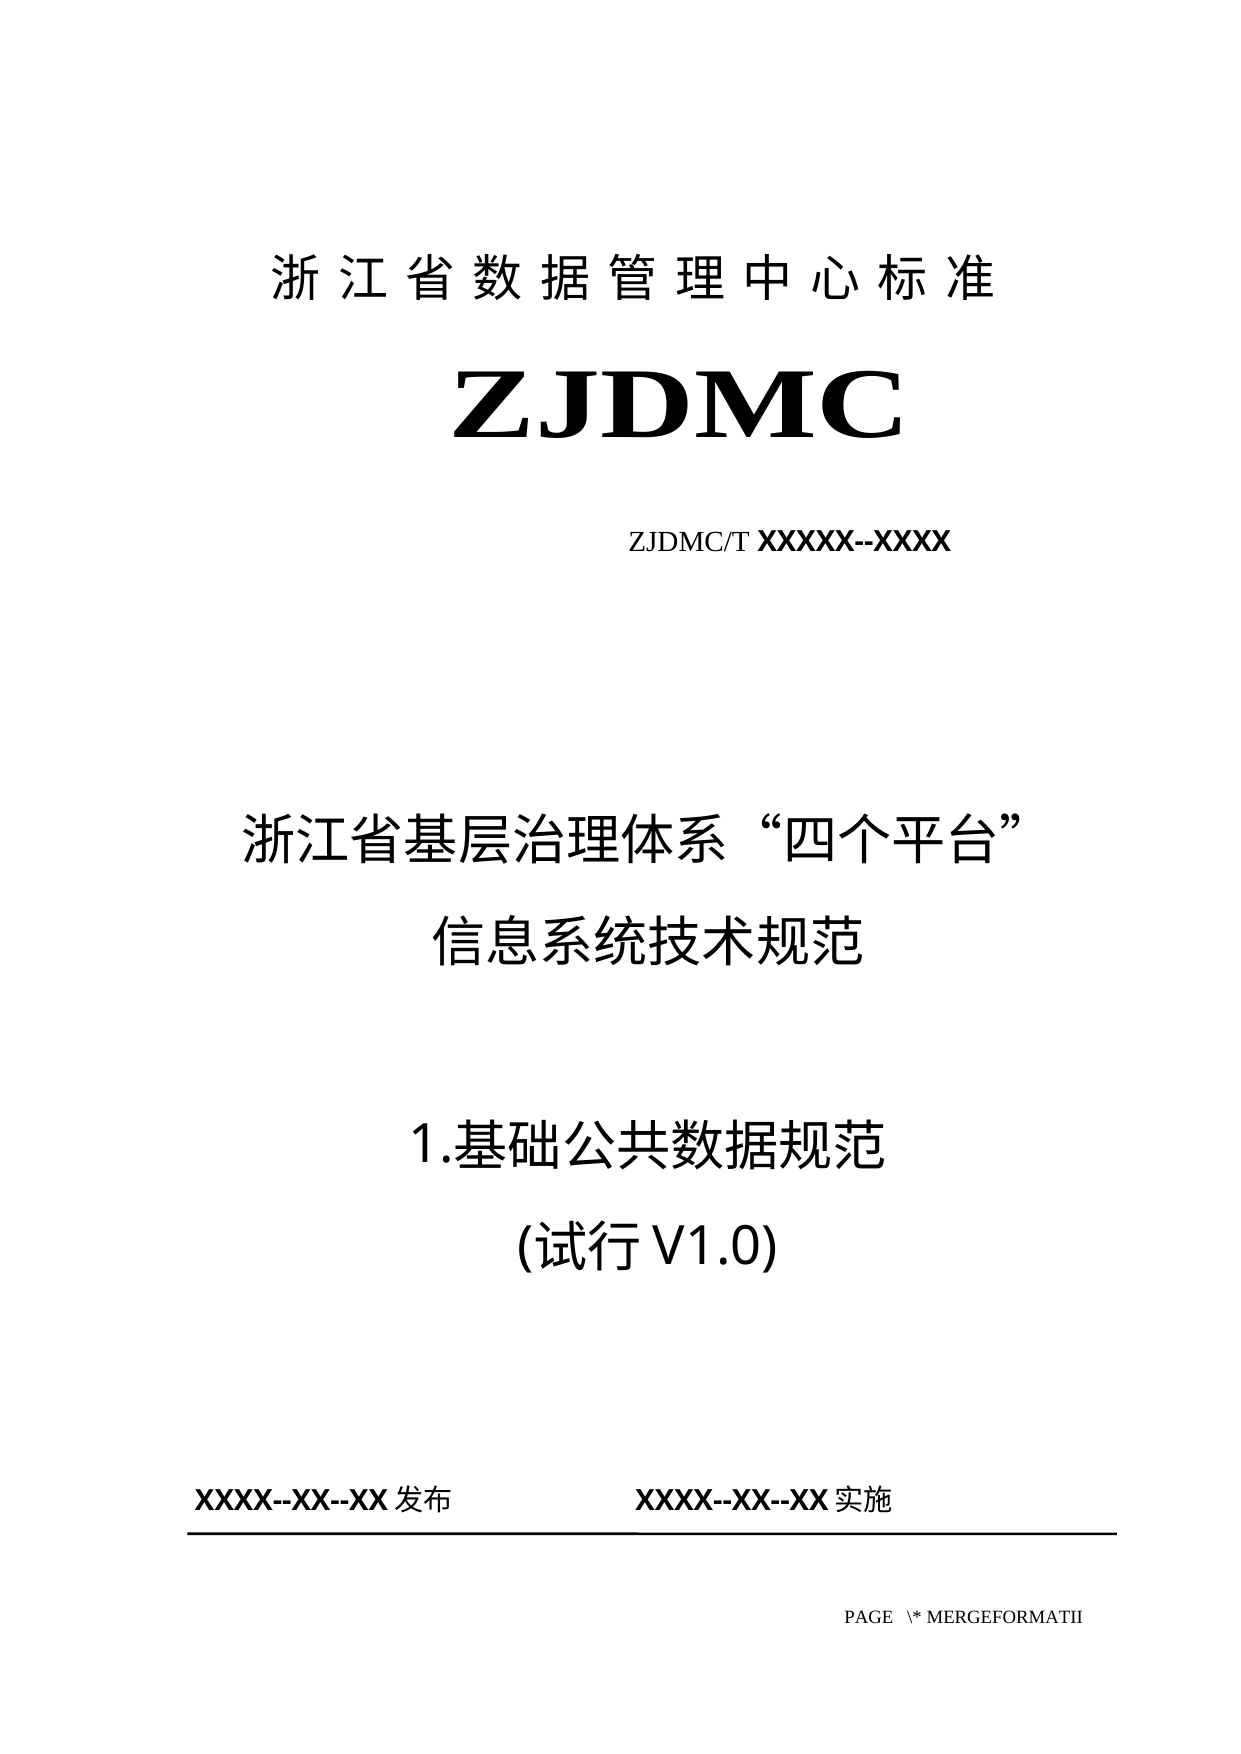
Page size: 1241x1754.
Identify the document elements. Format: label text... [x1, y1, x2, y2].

text ZJDMC [187, 198, 1107, 469]
text XXXX--XX--XX发布 XXXX--XX--XX实施 [187, 1464, 1107, 1532]
text 浙江省数据管理中心标准 [174, 238, 1092, 311]
text ZJDMC/T XXXXX--XXXX [187, 507, 1107, 574]
text 信息系统技术规范 [187, 887, 1107, 988]
text (试行V1.0) [187, 1192, 1107, 1294]
text 浙江省基层治理体系“四个平台” [187, 785, 1107, 887]
text 1.基础公共数据规范 [187, 1090, 1107, 1192]
